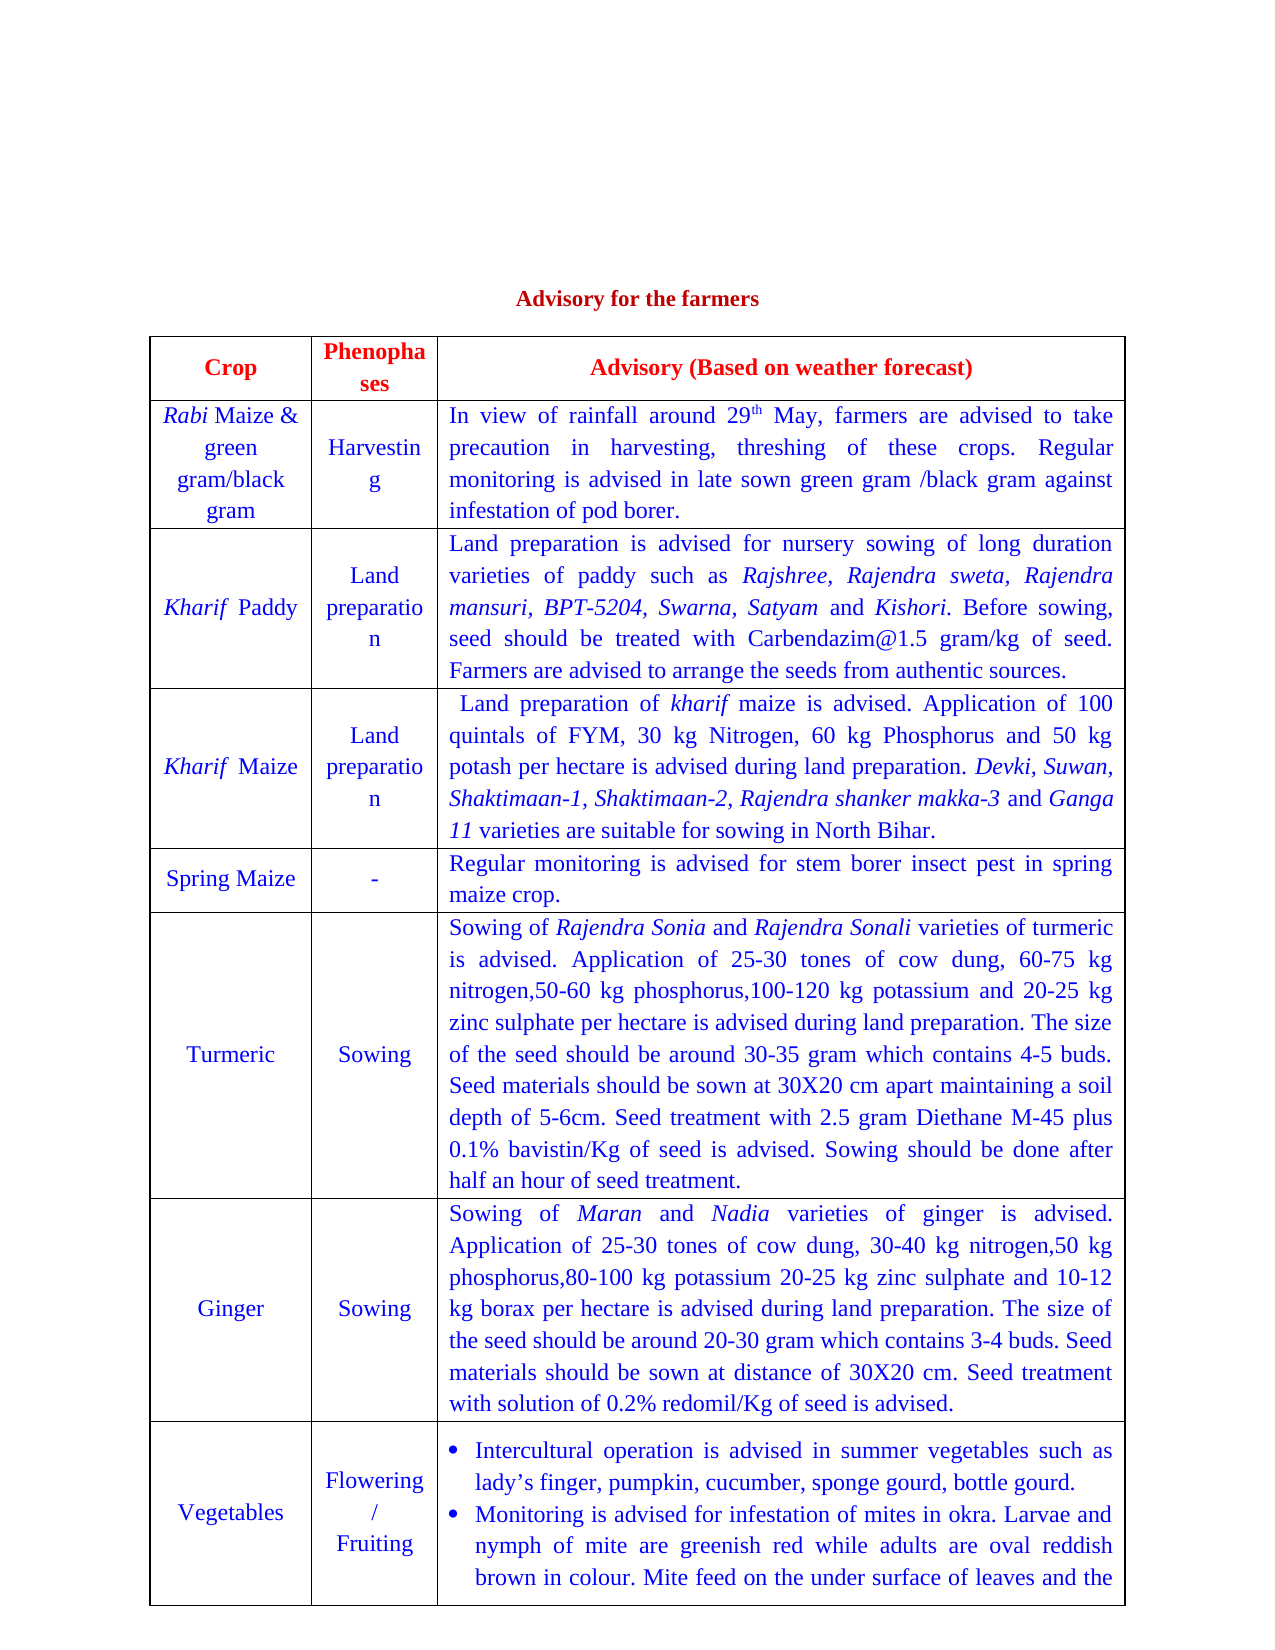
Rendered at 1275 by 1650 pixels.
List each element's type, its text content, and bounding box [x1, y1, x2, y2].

table_cell Sowing of Maran and Nadia varieties of ginger is advised. Application of 25-30 tones of cow dung, 30-40 kg nitrogen,50 kg phosphorus,80-100 kg potassium 20-25 kg zinc sulphate and 10-12 kg borax per hectare is advised during land preparation. The size of the seed should be around 20-30 gram which contains 3-4 buds. Seed materials should be sown at distance of 30X20 cm. Seed treatment with solution of 0.2% redomil/Kg of seed is advised. [438, 1199, 1124, 1421]
table_cell Flowering/ Fruiting [312, 1422, 437, 1604]
table_cell Spring Maize [151, 849, 311, 912]
table_cell Ginger [151, 1199, 311, 1421]
table_cell Vegetables [151, 1422, 311, 1604]
table_header Advisory (Based on weather forecast) [438, 337, 1124, 400]
text Advisory for the farmers [150, 285, 1125, 311]
table_header Phenophases [312, 337, 437, 400]
table_cell Land preparation of kharif maize is advised. Application of 100 quintals of FYM, 30 kg Nitrogen, 60 kg Phosphorus and 50 kg potash per hectare is advised during land preparation. Devki, Suwan, Shaktimaan-1, Shaktimaan-2, Rajendra shanker makka-3 and Ganga 11 varieties are suitable for sowing in North Bihar. [438, 689, 1124, 847]
table_cell Sowing [312, 1199, 437, 1421]
table_cell Rabi Maize & green gram/black gram [151, 401, 311, 528]
table_cell Regular monitoring is advised for stem borer insect pest in spring maize crop. [438, 849, 1124, 912]
table_cell Land preparation is advised for nursery sowing of long duration varieties of paddy such as Rajshree, Rajendra sweta, Rajendra mansuri, BPT-5204, Swarna, Satyam and Kishori. Before sowing, seed should be treated with Carbendazim@1.5 gram/kg of seed. Farmers are advised to arrange the seeds from authentic sources. [438, 529, 1124, 688]
table_cell Sowing of Rajendra Sonia and Rajendra Sonali varieties of turmeric is advised. Application of 25-30 tones of cow dung, 60-75 kg nitrogen,50-60 kg phosphorus,100-120 kg potassium and 20-25 kg zinc sulphate per hectare is advised during land preparation. The size of the seed should be around 30-35 gram which contains 4-5 buds. Seed materials should be sown at 30X20 cm apart maintaining a soil depth of 5-6cm. Seed treatment with 2.5 gram Diethane M-45 plus 0.1% bavistin/Kg of seed is advised. Sowing should be done after half an hour of seed treatment. [438, 913, 1124, 1198]
table_cell Turmeric [151, 913, 311, 1198]
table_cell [438, 1422, 1124, 1604]
table_cell Harvesting [312, 401, 437, 528]
table_cell In view of rainfall around 29th May, farmers are advised to take precaution in harvesting, threshing of these crops. Regular monitoring is advised in late sown green gram /black gram against infestation of pod borer. [438, 401, 1124, 528]
table_cell Kharif Paddy [151, 529, 311, 688]
table_cell Land preparation [312, 529, 437, 688]
table_cell Kharif Maize [151, 689, 311, 847]
table_cell Land preparation [312, 689, 437, 847]
table_cell Sowing [312, 913, 437, 1198]
table_cell - [312, 849, 437, 912]
table_header Crop [151, 337, 311, 400]
